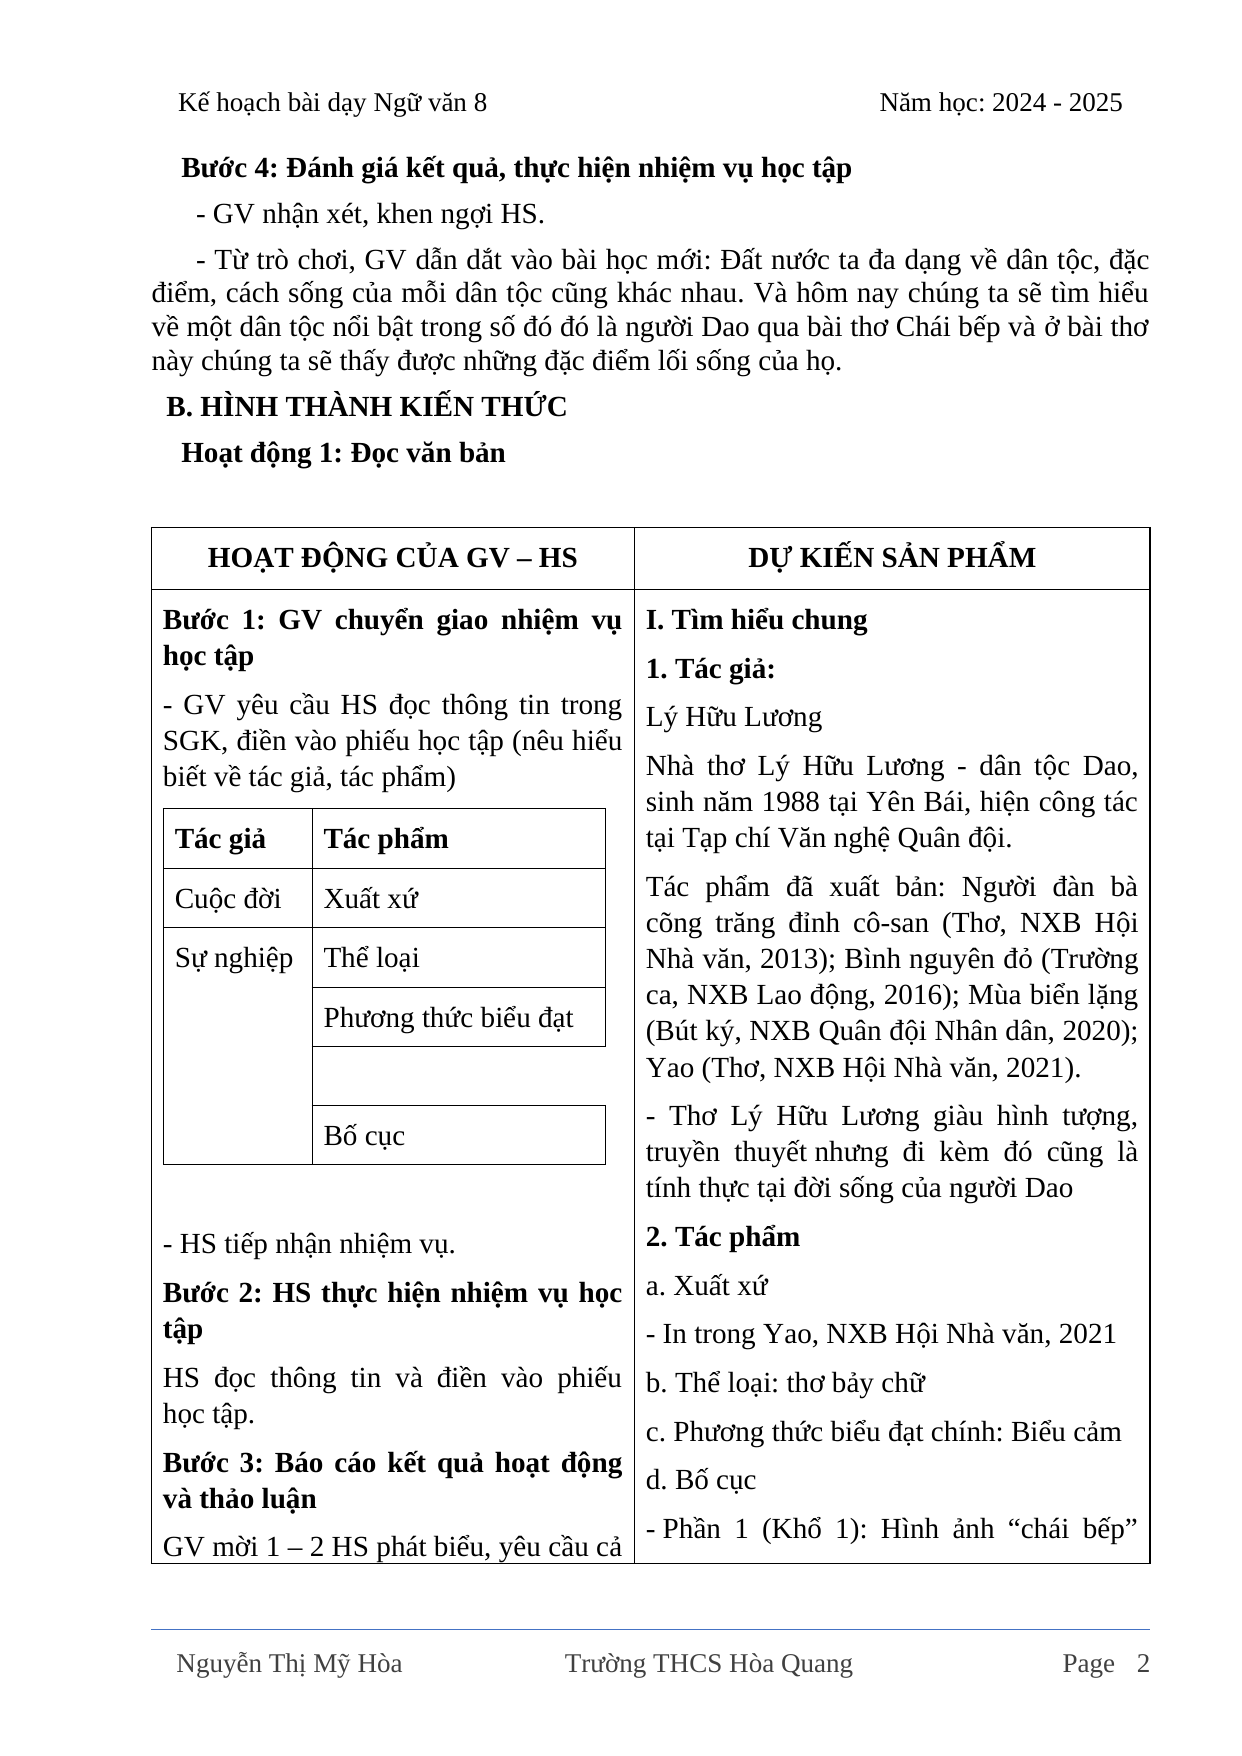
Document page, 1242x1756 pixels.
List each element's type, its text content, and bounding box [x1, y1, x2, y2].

text - GV nhận xét, khen ngợi HS. [196, 196, 1150, 229]
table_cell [152, 590, 634, 1563]
text B. HÌNH THÀNH KIẾN THỨC [166, 389, 1150, 422]
table_header DỰ KIẾN SẢN PHẨM [635, 528, 1149, 588]
text - Từ trò chơi, GV dẫn dắt vào bài học mới: Đất nước ta đa dạng về dân tộc, đặc điểm, cách sống của mỗi dân tộc cũng khác nhau. Và hôm nay chúng ta sẽ tìm hiểu về một dân tộc nổi bật trong số đó đó là người Dao qua bài thơ Chái bếp và ở bài thơ này chúng ta sẽ thấy được những đặc điểm lối sống của họ. [151, 242, 1150, 376]
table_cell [635, 590, 1149, 1563]
text Hoạt động 1: Đọc văn bản [181, 435, 1150, 468]
table_header HOẠT ĐỘNG CỦA GV – HS [152, 528, 634, 588]
text Bước 4: Đánh giá kết quả, thực hiện nhiệm vụ học tập [181, 150, 1150, 183]
